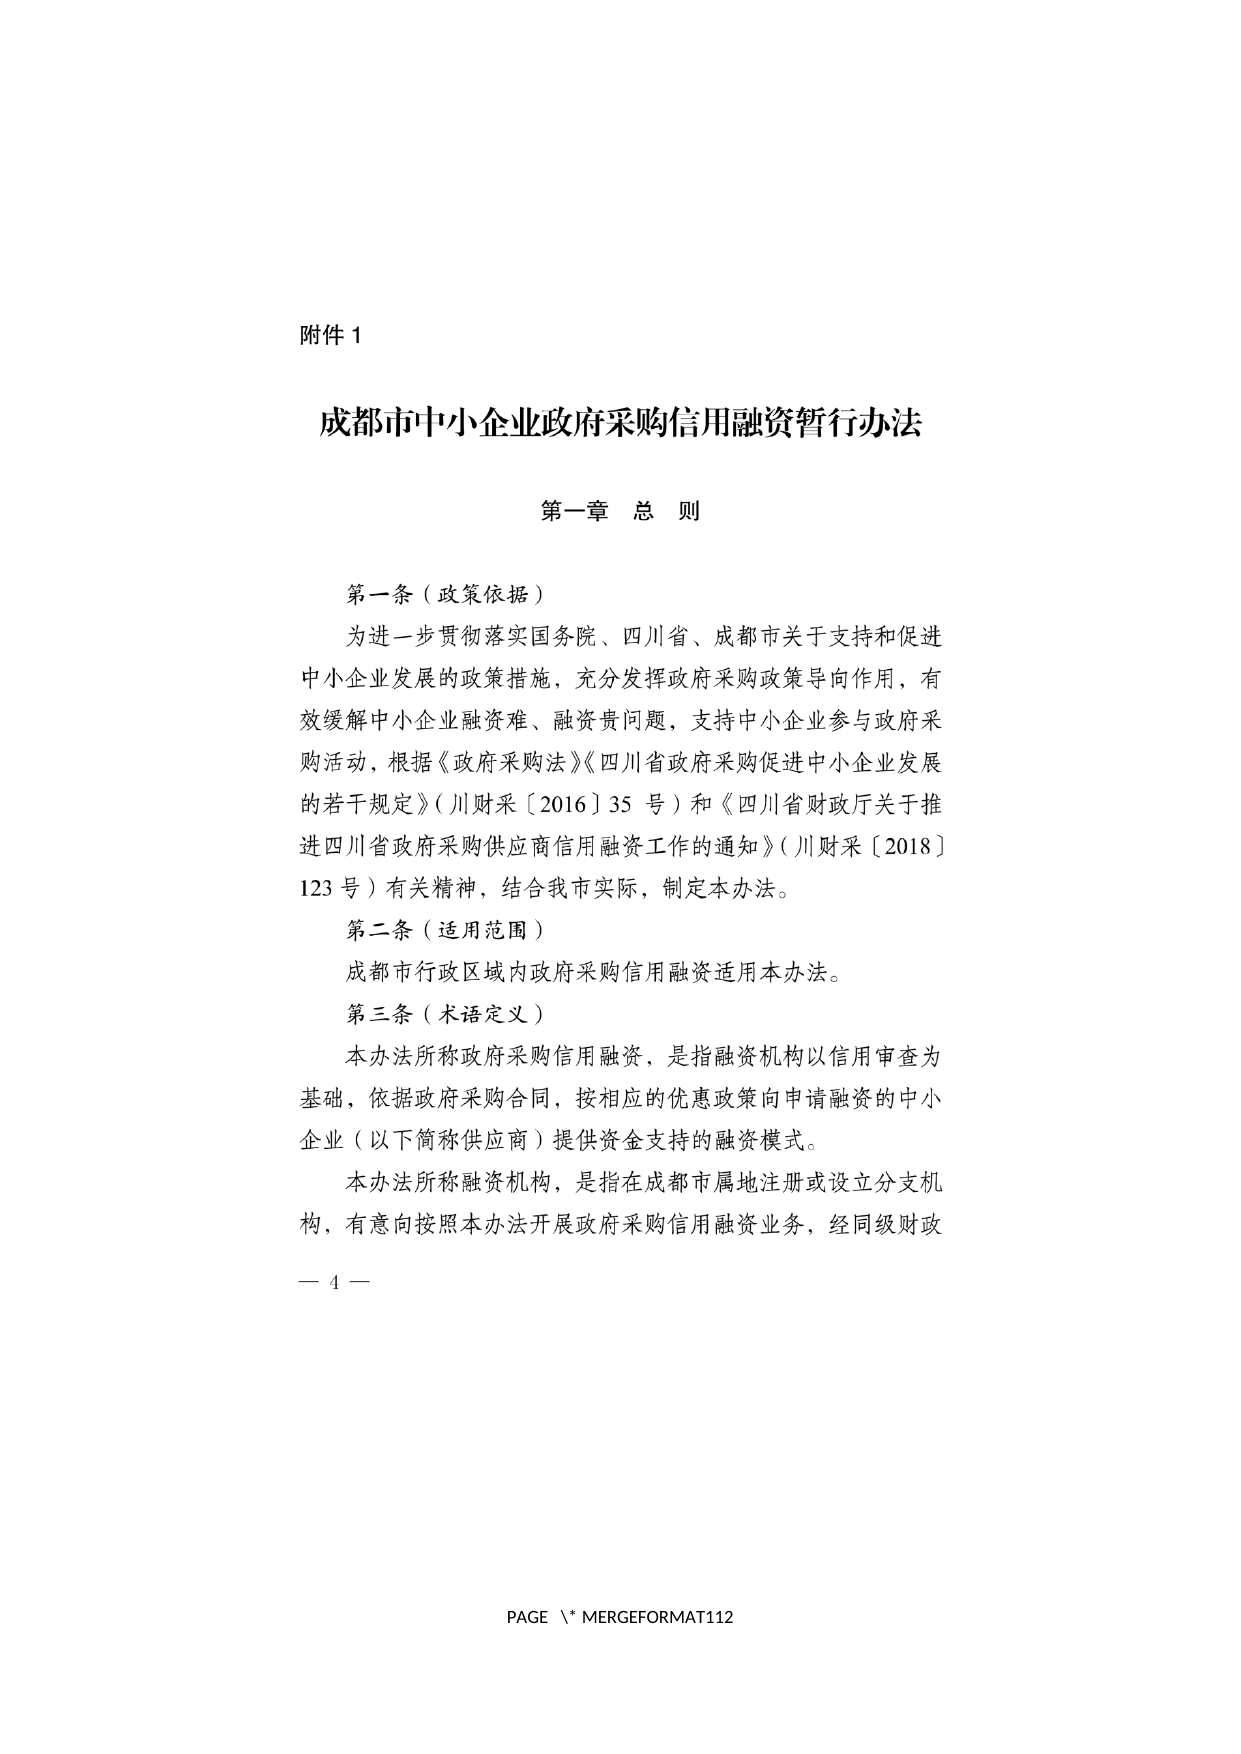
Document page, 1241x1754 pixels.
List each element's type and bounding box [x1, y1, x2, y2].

picture [187, 162, 1052, 1386]
